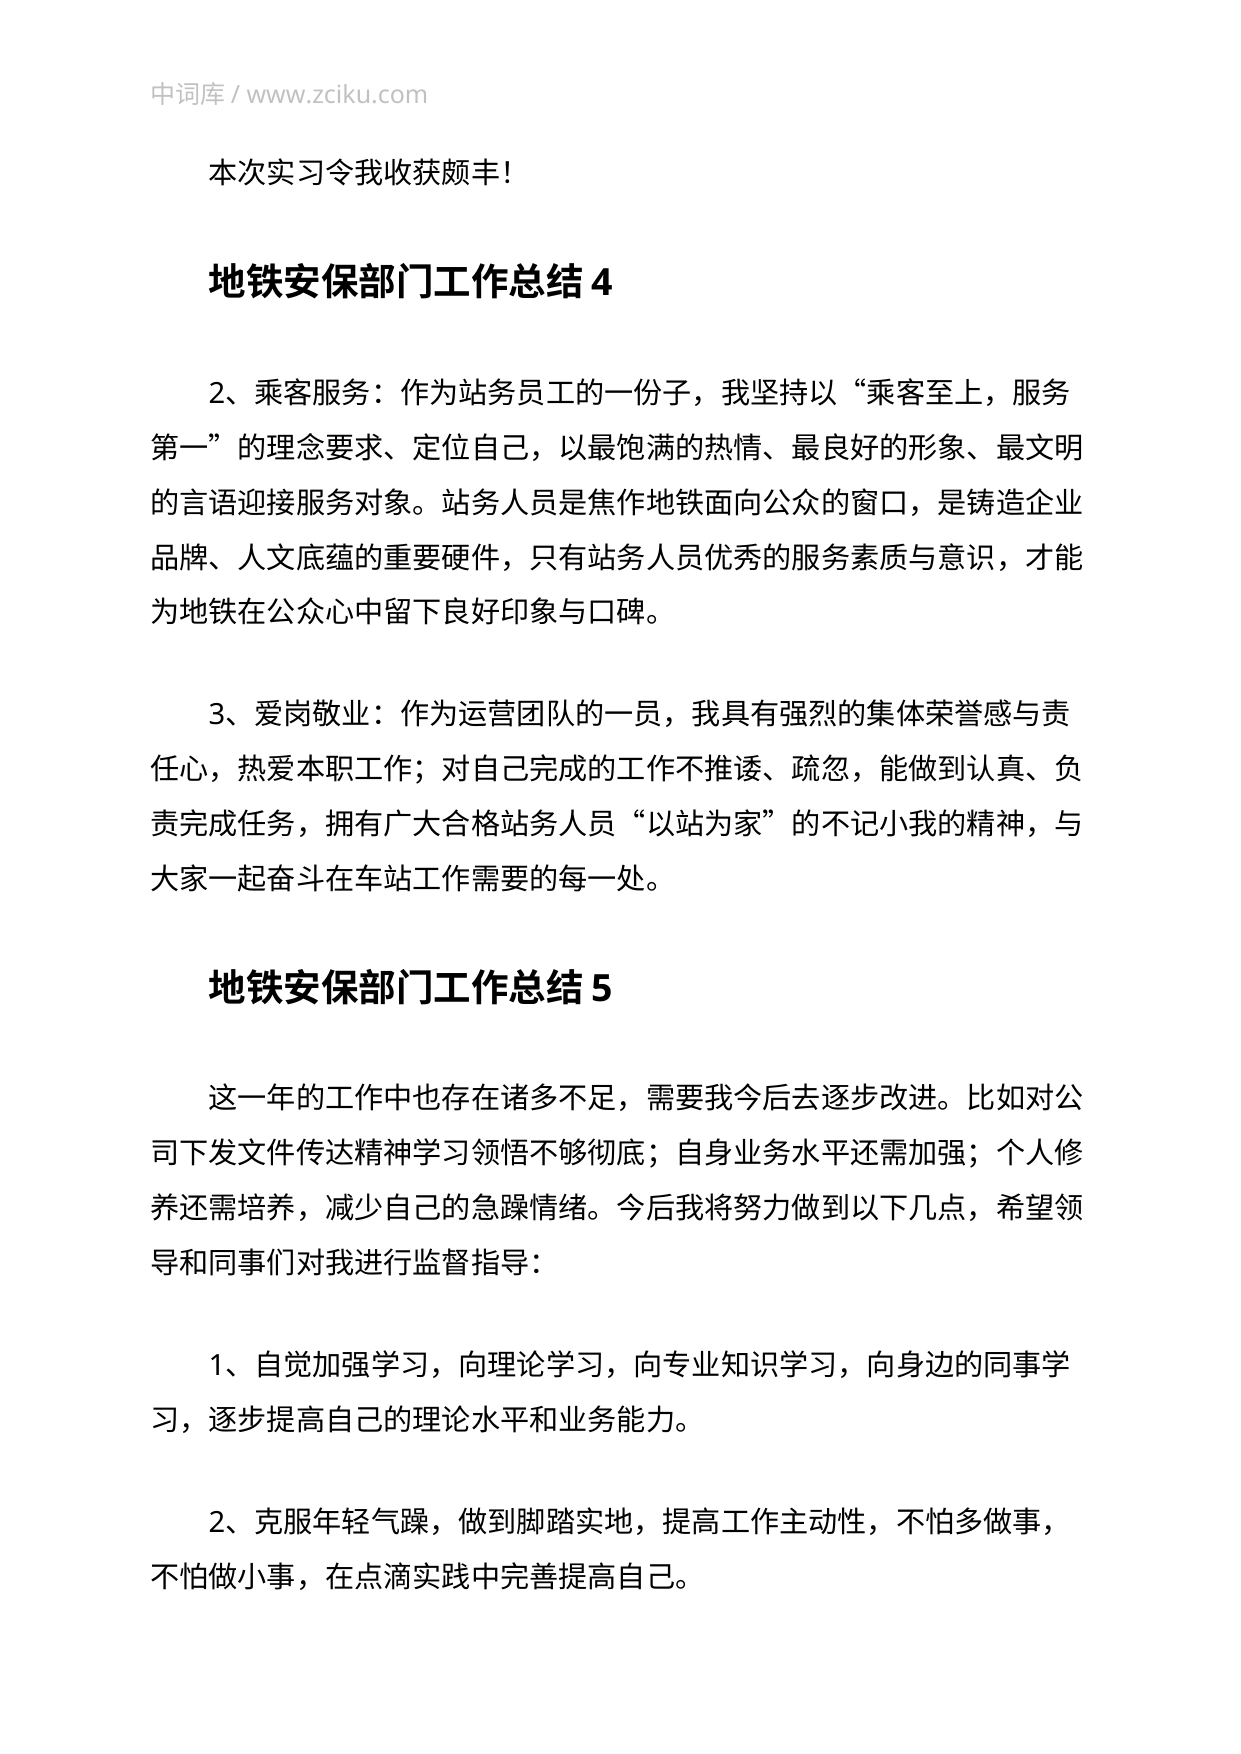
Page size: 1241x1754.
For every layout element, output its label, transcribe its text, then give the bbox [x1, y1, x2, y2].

text 2、克服年轻气躁，做到脚踏实地，提高工作主动性，不怕多做事，不怕做小事，在点滴实践中完善提高自己。 [150, 1498, 1090, 1596]
text 1、自觉加强学习，向理论学习，向专业知识学习，向身边的同事学习，逐步提高自己的理论水平和业务能力。 [150, 1341, 1090, 1439]
text 这一年的工作中也存在诸多不足，需要我今后去逐步改进。比如对公司下发文件传达精神学习领悟不够彻底；自身业务水平还需加强；个人修养还需培养，减少自己的急躁情绪。今后我将努力做到以下几点，希望领导和同事们对我进行监督指导： [150, 1075, 1090, 1282]
text 本次实习令我收获颇丰！ [150, 150, 1090, 192]
text 地铁安保部门工作总结5 [150, 957, 1090, 1012]
text 地铁安保部门工作总结4 [150, 252, 1090, 306]
text 3、爱岗敬业：作为运营团队的一员，我具有强烈的集体荣誉感与责任心，热爱本职工作；对自己完成的工作不推诿、疏忽，能做到认真、负责完成任务，拥有广大合格站务人员“以站为家”的不记小我的精神，与大家一起奋斗在车站工作需要的每一处。 [150, 691, 1090, 898]
text 2、乘客服务：作为站务员工的一份子，我坚持以“乘客至上，服务第一”的理念要求、定位自己，以最饱满的热情、最良好的形象、最文明的言语迎接服务对象。站务人员是焦作地铁面向公众的窗口，是铸造企业品牌、人文底蕴的重要硬件，只有站务人员优秀的服务素质与意识，才能为地铁在公众心中留下良好印象与口碑。 [150, 369, 1090, 631]
